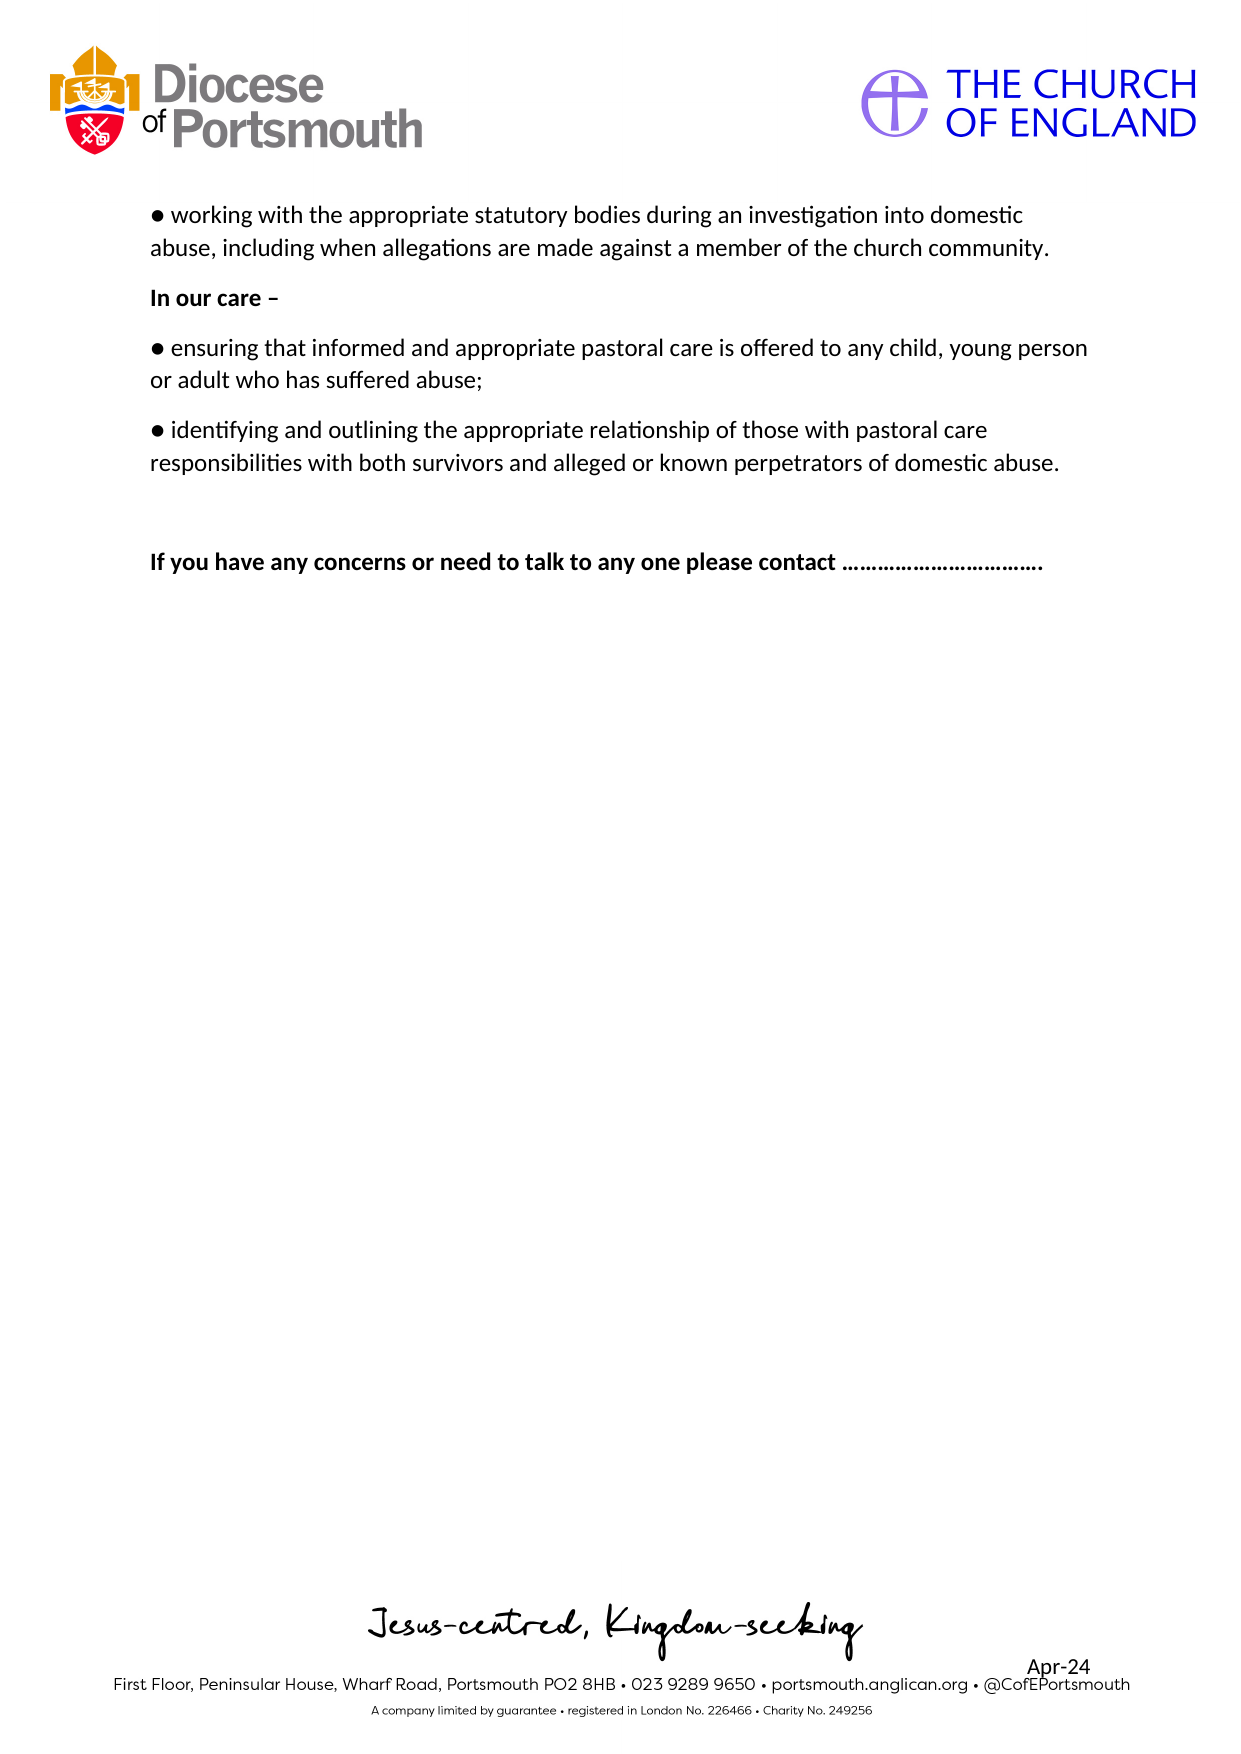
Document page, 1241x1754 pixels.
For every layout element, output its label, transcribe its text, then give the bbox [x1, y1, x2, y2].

text ● ensuring that informed and appropriate pastoral care is offered to any child, young person or adult who has suffered abuse; [150, 332, 1090, 395]
picture [2, 1561, 1241, 1754]
text ● working with the appropriate statutory bodies during an investigation into domestic abuse, including when allegations are made against a member of the church community. [150, 199, 1090, 263]
text In our care – [150, 282, 1090, 313]
picture [5, 3, 1241, 203]
text If you have any concerns or need to talk to any one please contact ……………………………. [150, 546, 1090, 577]
text ● identifying and outlining the appropriate relationship of those with pastoral care responsibilities with both survivors and alleged or known perpetrators of domestic abuse. [150, 414, 1090, 478]
